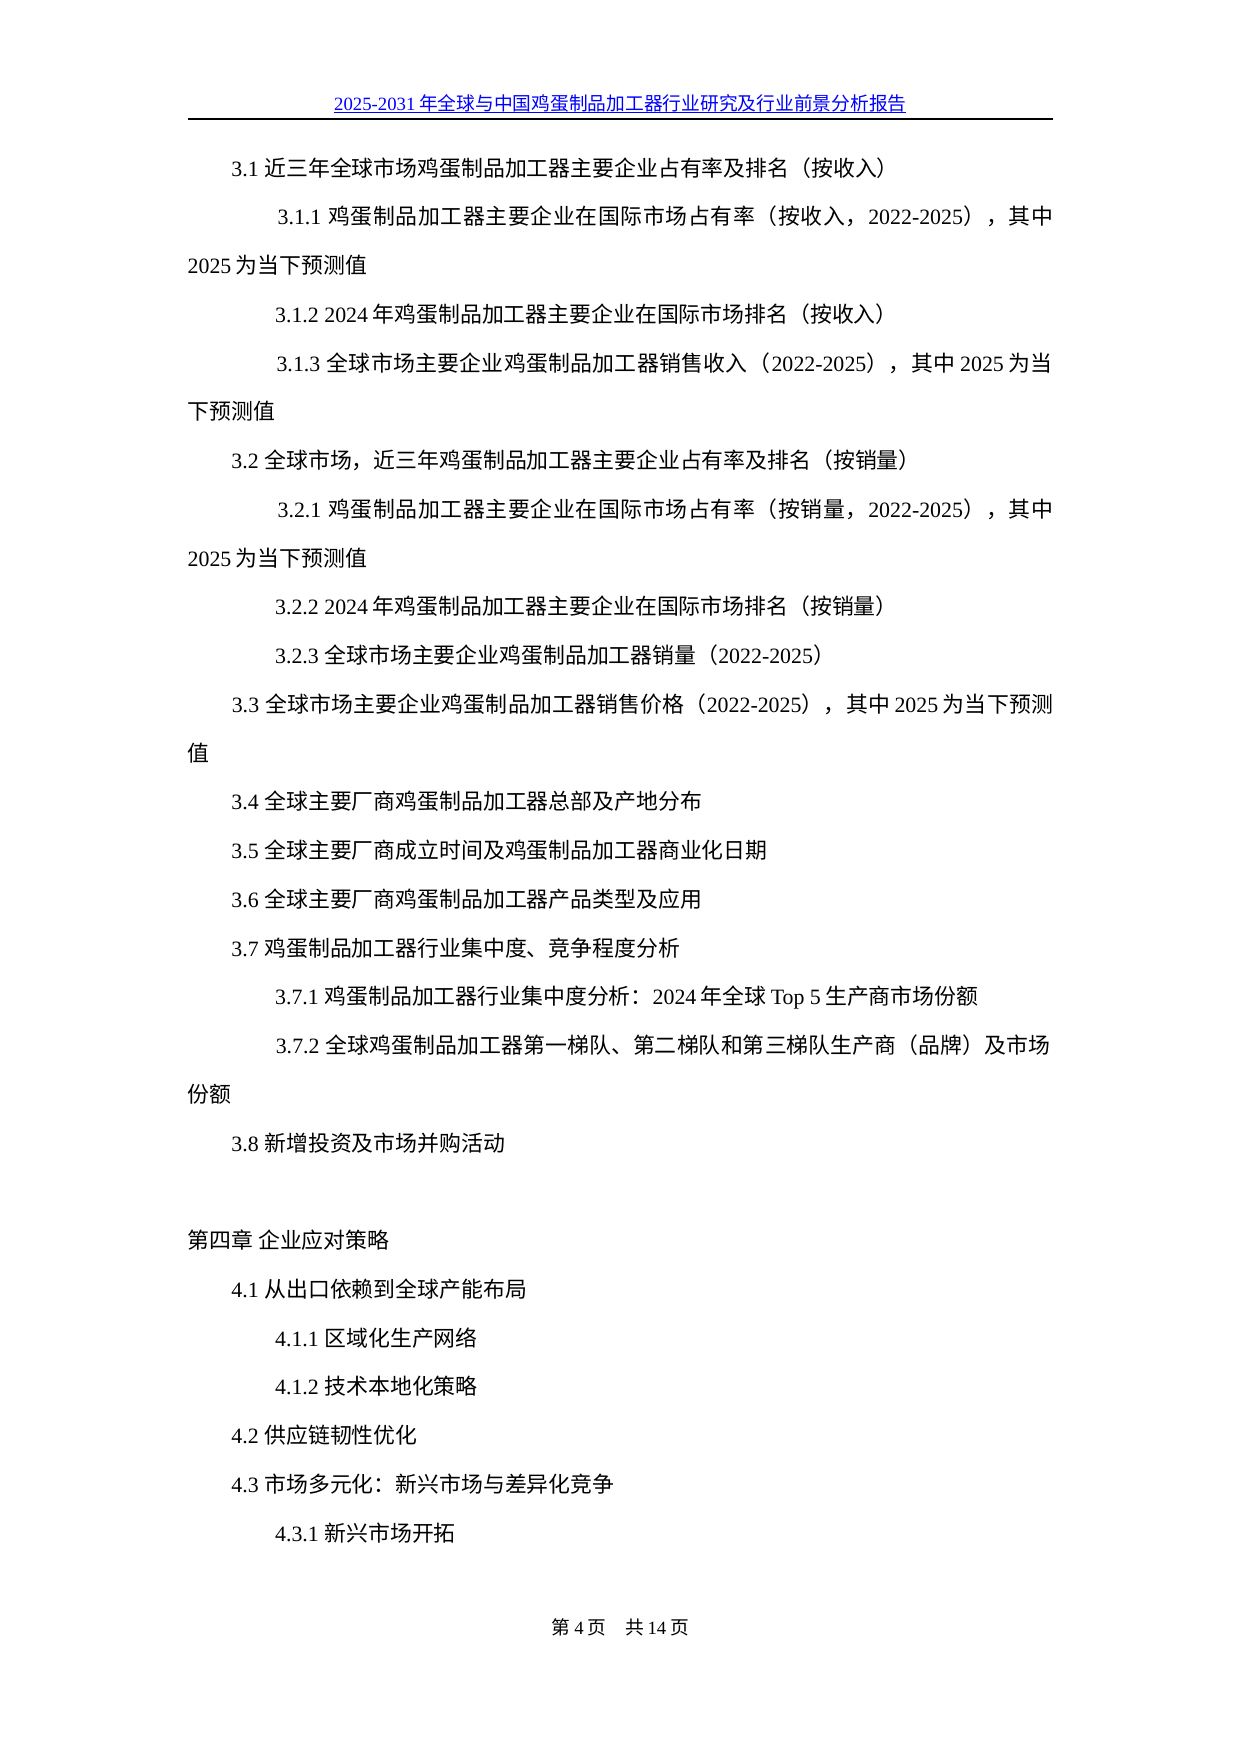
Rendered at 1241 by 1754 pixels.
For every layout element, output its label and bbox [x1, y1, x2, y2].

text [187, 150, 1053, 1548]
